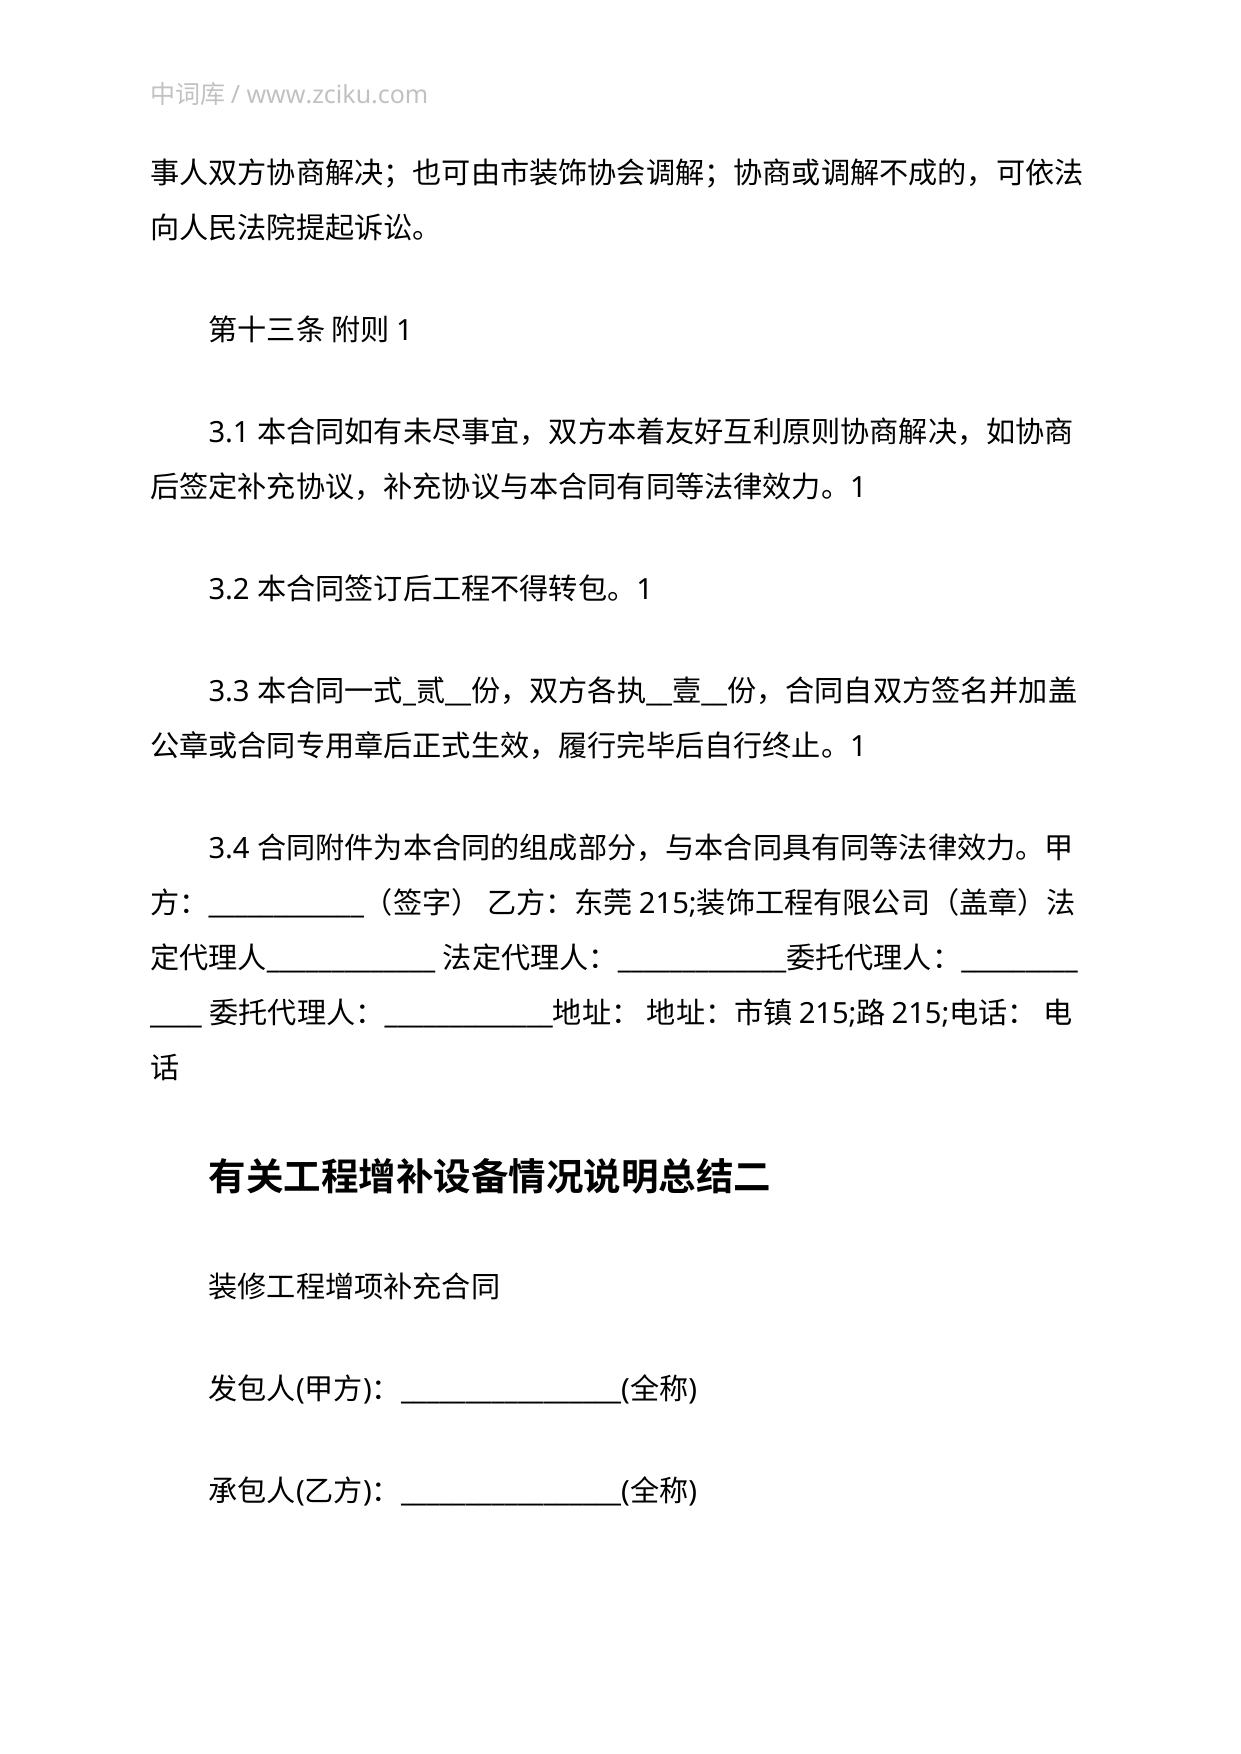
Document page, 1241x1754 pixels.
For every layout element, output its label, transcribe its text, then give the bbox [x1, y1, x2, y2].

text 装修工程增项补充合同 [150, 1264, 1090, 1306]
text 发包人(甲方)：_________________(全称) [150, 1366, 1090, 1408]
text 3.2 本合同签订后工程不得转包。1 [150, 566, 1090, 608]
text 第十三条 附则1 [150, 307, 1090, 349]
text 有关工程增补设备情况说明总结二 [150, 1146, 1090, 1201]
text 3.3 本合同一式_贰__份，双方各执__壹__份，合同自双方签名并加盖公章或合同专用章后正式生效，履行完毕后自行终止。1 [150, 668, 1090, 765]
text 3.4 合同附件为本合同的组成部分，与本合同具有同等法律效力。甲方：____________（签字） 乙方：东莞215;装饰工程有限公司（盖章）法定代理人_____________ 法定代理人：_____________委托代理人：_____________ 委托代理人：_____________地址： 地址：市镇215;路215;电话： 电话 [150, 824, 1090, 1087]
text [150, 150, 1090, 247]
text 承包人(乙方)：_________________(全称) [150, 1467, 1090, 1510]
text 3.1 本合同如有未尽事宜，双方本着友好互利原则协商解决，如协商后签定补充协议，补充协议与本合同有同等法律效力。1 [150, 409, 1090, 506]
